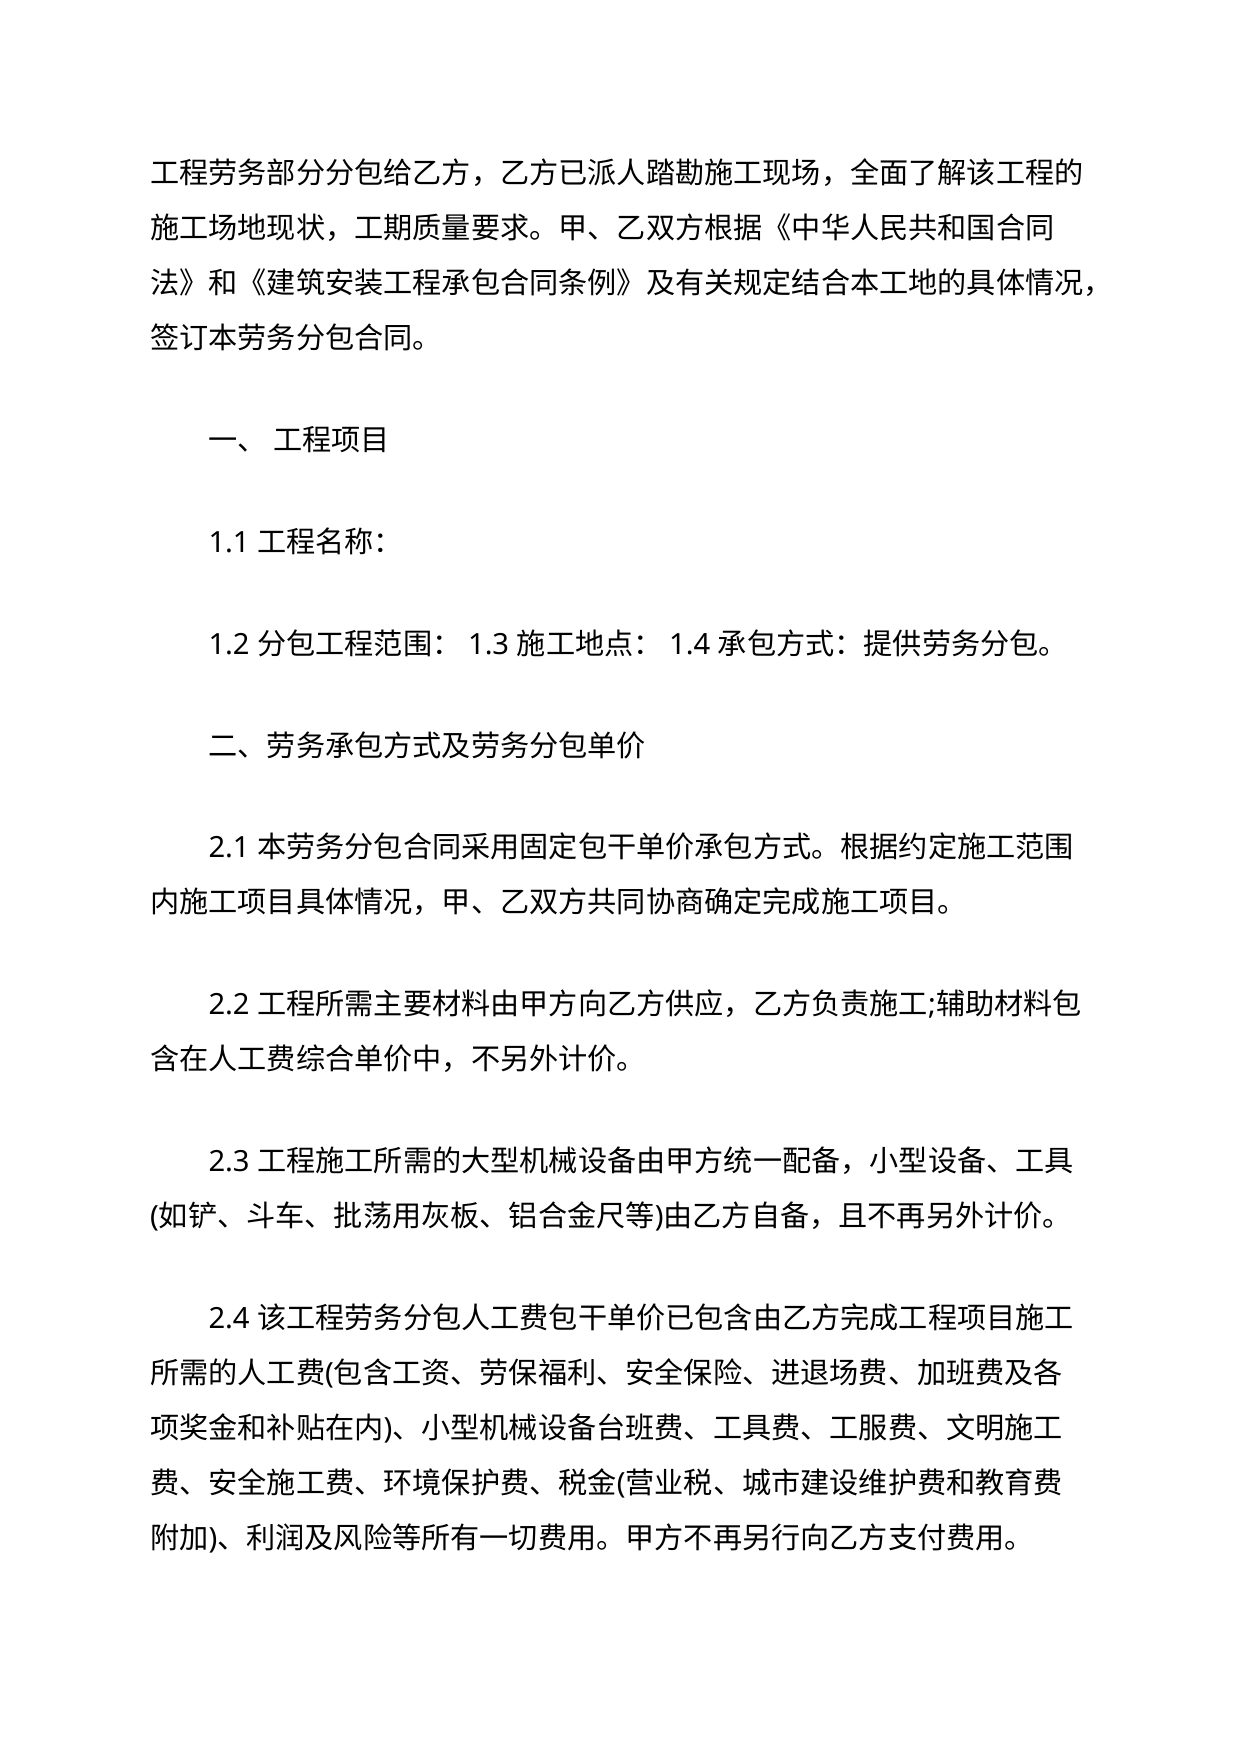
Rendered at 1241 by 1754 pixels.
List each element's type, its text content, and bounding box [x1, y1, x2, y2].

text 1.2 分包工程范围： 1.3 施工地点： 1.4 承包方式：提供劳务分包。 [150, 620, 1090, 663]
text 2.1 本劳务分包合同采用固定包干单价承包方式。根据约定施工范围内施工项目具体情况，甲、乙双方共同协商确定完成施工项目。 [150, 824, 1090, 921]
text 2.2 工程所需主要材料由甲方向乙方供应，乙方负责施工;辅助材料包含在人工费综合单价中，不另外计价。 [150, 981, 1090, 1078]
text 2.3 工程施工所需的大型机械设备由甲方统一配备，小型设备、工具(如铲、斗车、批荡用灰板、铝合金尺等)由乙方自备，且不再另外计价。 [150, 1137, 1090, 1235]
text 1.1 工程名称： [150, 518, 1090, 561]
text 二、劳务承包方式及劳务分包单价 [150, 722, 1090, 764]
text 一、 工程项目 [150, 416, 1090, 459]
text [150, 150, 1090, 357]
text 2.4 该工程劳务分包人工费包干单价已包含由乙方完成工程项目施工所需的人工费(包含工资、劳保福利、安全保险、进退场费、加班费及各项奖金和补贴在内)、小型机械设备台班费、工具费、工服费、文明施工费、安全施工费、环境保护费、税金(营业税、城市建设维护费和教育费附加)、利润及风险等所有一切费用。甲方不再另行向乙方支付费用。 [150, 1294, 1090, 1557]
